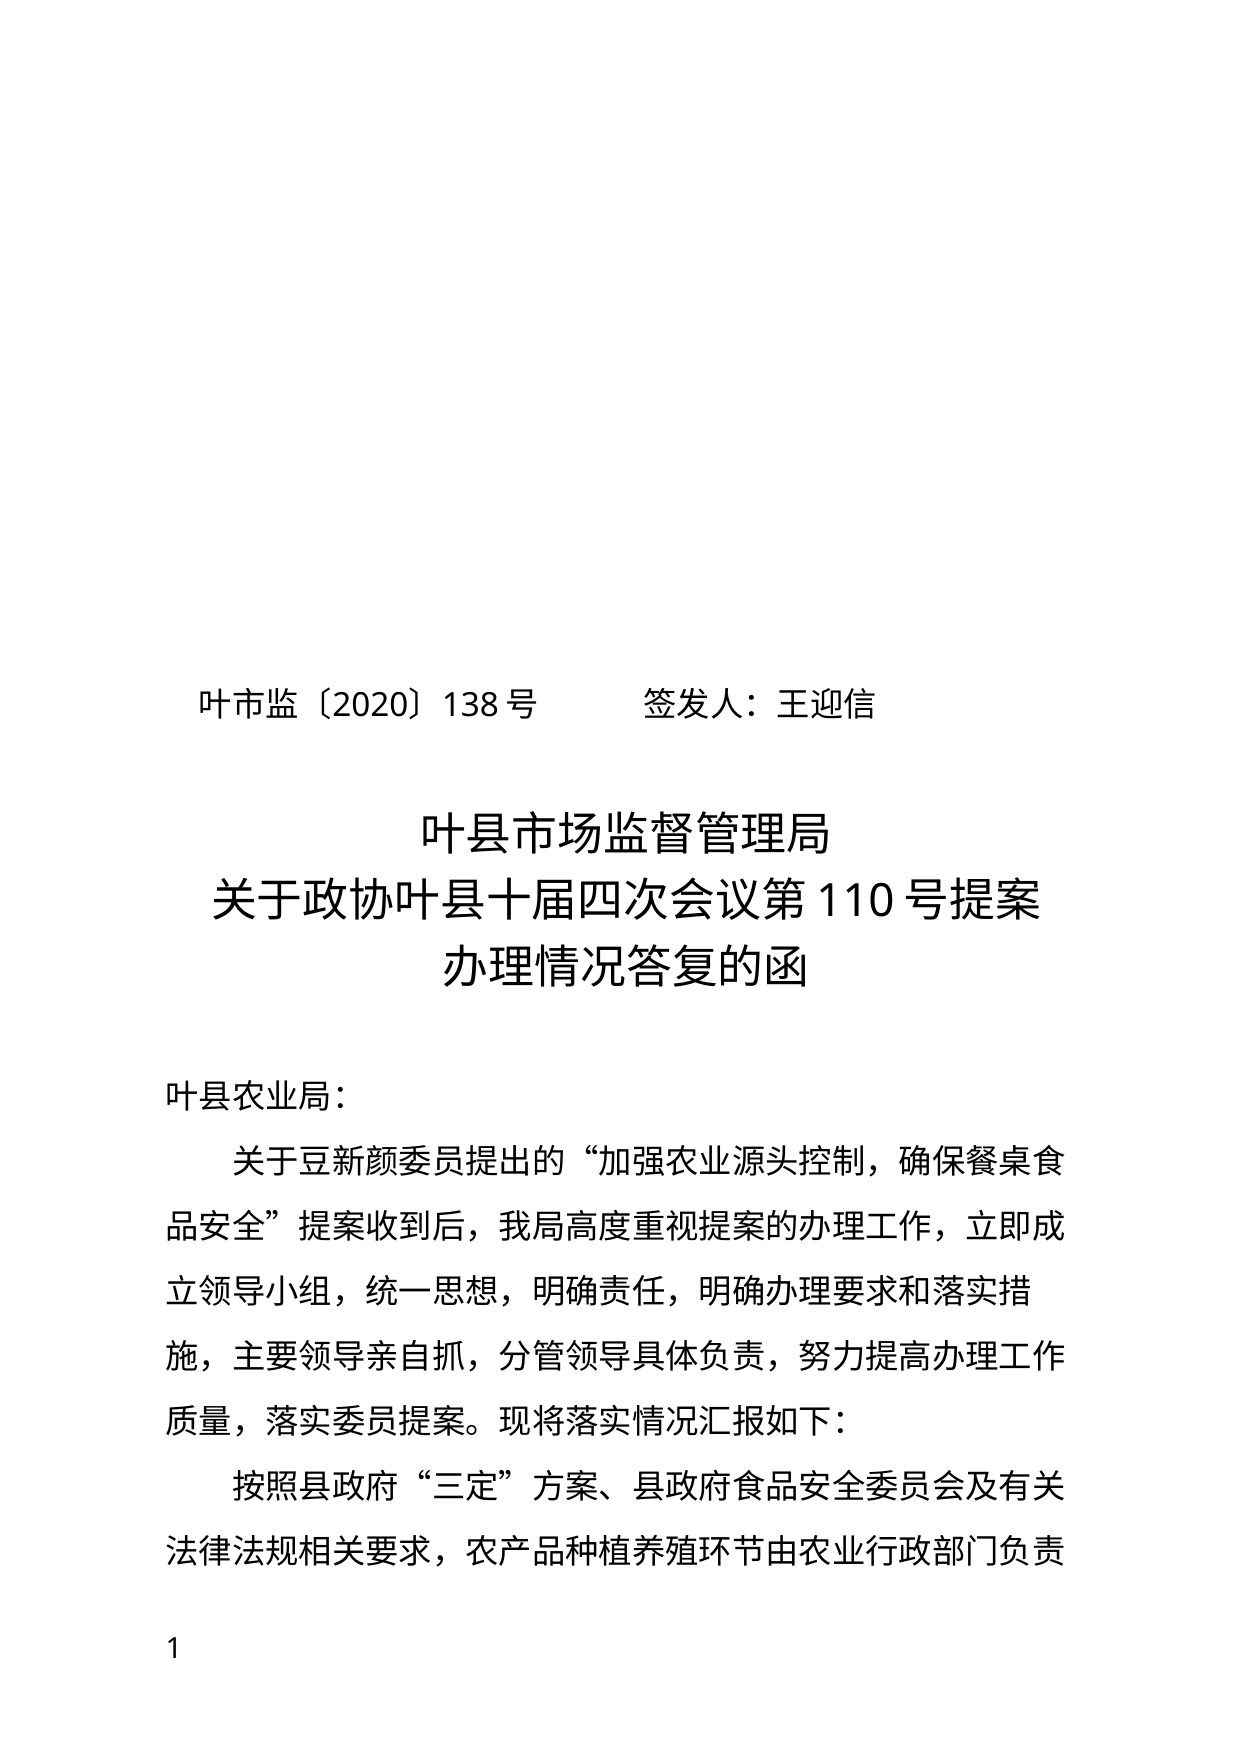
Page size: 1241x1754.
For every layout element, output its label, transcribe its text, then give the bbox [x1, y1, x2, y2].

list 叶县市场监督管理局 [165, 797, 1087, 864]
list 叶县农业局： [165, 1062, 1087, 1127]
list 关于政协叶县十届四次会议第110号提案 办理情况答复的函 [165, 864, 1087, 997]
text 叶市监〔2020〕138号 签发人：王迎信 [165, 670, 1087, 735]
list 关于豆新颜委员提出的“加强农业源头控制，确保餐桌食品安全”提案收到后，我局高度重视提案的办理工作，立即成立领导小组，统一思想，明确责任，明确办理要求和落实措施，主要领导亲自抓，分管领导具体负责，努力提高办理工作质量，落实委员提案。现将落实情况汇报如下： [165, 1127, 1087, 1452]
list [165, 1452, 1087, 1582]
